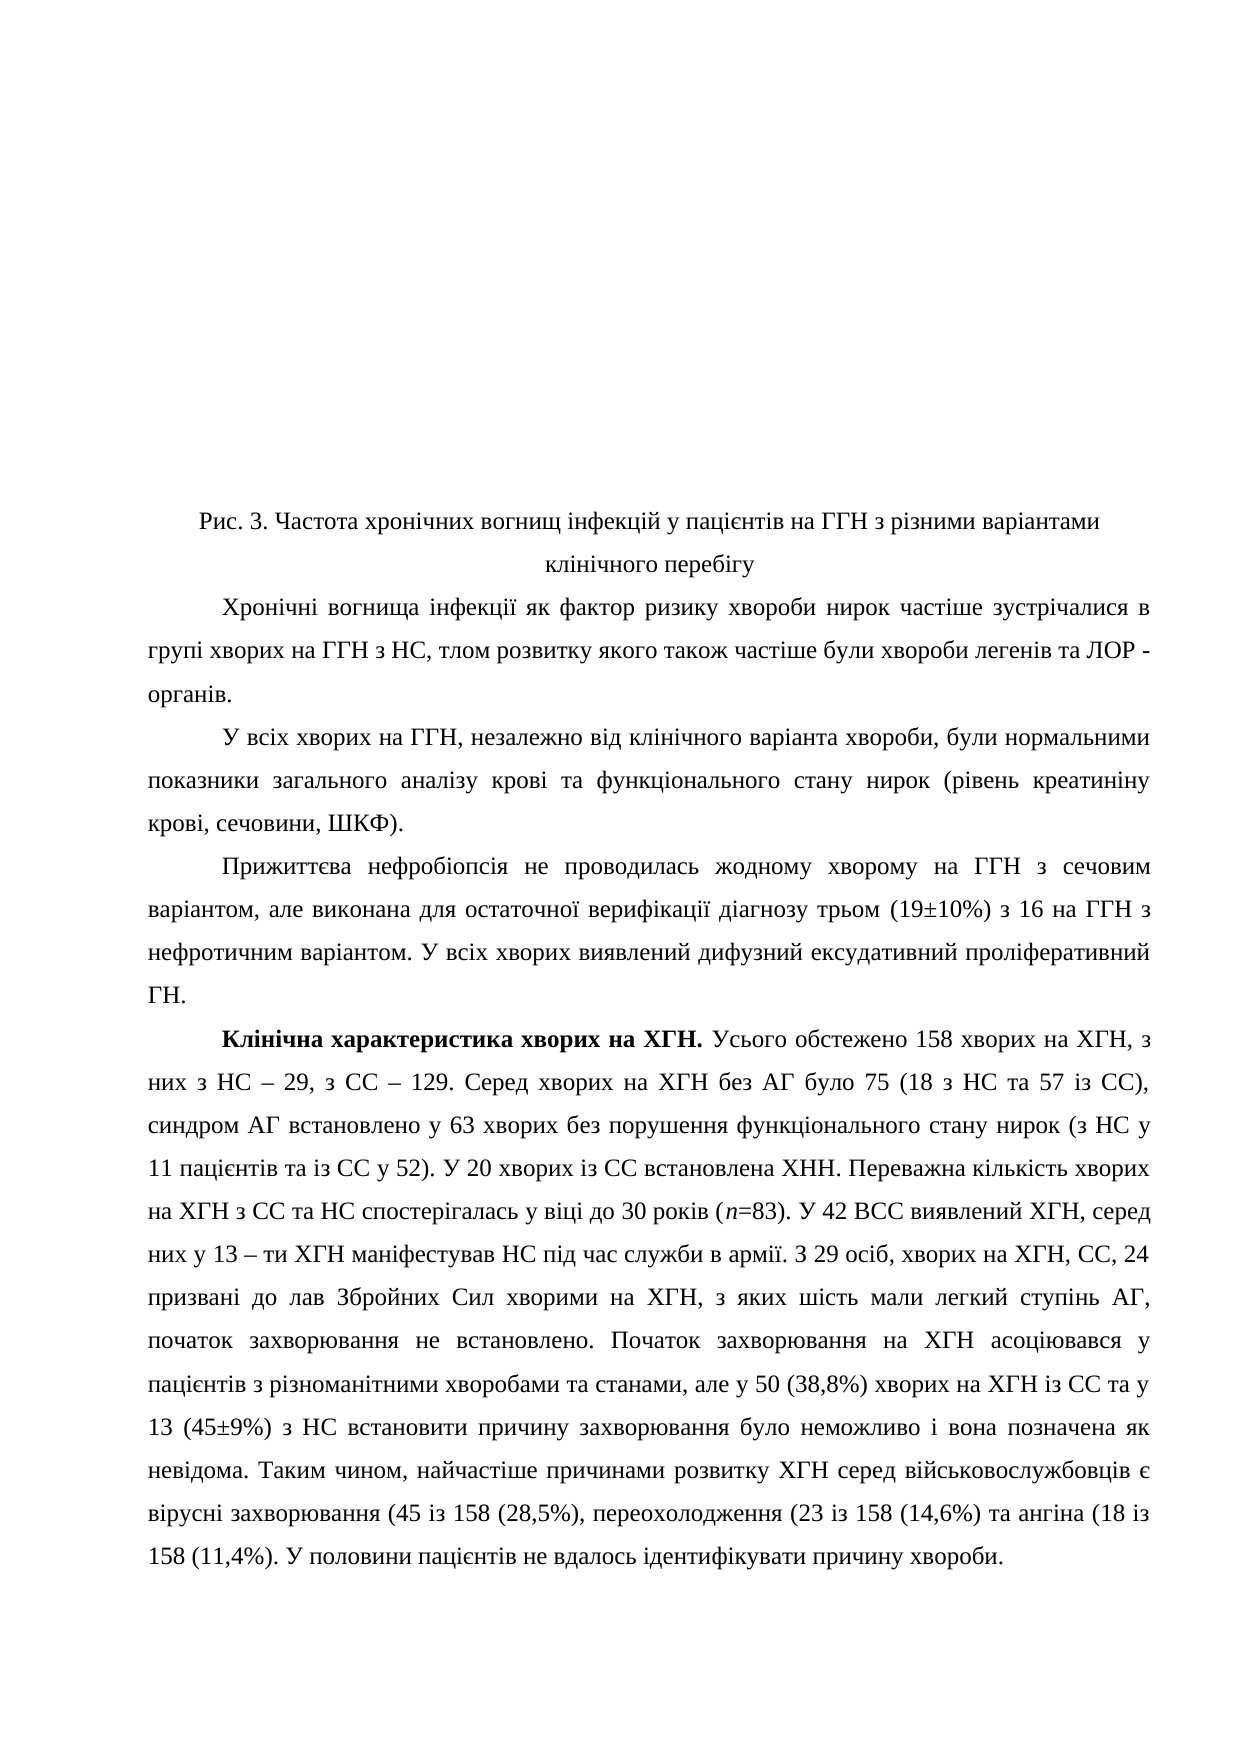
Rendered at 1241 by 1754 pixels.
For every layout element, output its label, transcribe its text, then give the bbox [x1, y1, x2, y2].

text Рис. 3. Частота хронічних вогнищ інфекцій у пацієнтів на ГГН з різними варіантами клінічного перебігу [148, 506, 1152, 578]
text Прижиттєва нефробіопсія не проводилась жодному хворому на ГГН з сечовим варіантом, але виконана для остаточної верифікації діагнозу трьом (19±10%) з 16 на ГГН з нефротичним варіантом. У всіх хворих виявлений дифузний ексудативний проліферативний ГН. [148, 851, 1152, 1009]
text Клінічна характеристика хворих на ХГН. Усього обстежено 158 хворих на ХГН, з них з НС – 29, з СС – 129. Серед хворих на ХГН без АГ було 75 (18 з НС та 57 із СС), синдром АГ встановлено у 63 хворих без порушення функціонального стану нирок (з НС у 11 пацієнтів та із СС у 52). У 20 хворих із СС встановлена ХНН. Переважна кількість хворих на ХГН з СС та НС спостерігалась у віці до 30 років (n=83). У 42 ВСС виявлений ХГН, серед них у 13 – ти ХГН маніфестував НС під час служби в армії. З 29 осіб, хворих на ХГН, СС, 24 призвані до лав Збройних Сил хворими на ХГН, з яких шість мали легкий ступінь АГ, початок захворювання не встановлено. Початок захворювання на ХГН асоціювався у пацієнтів з різноманітними хворобами та станами, але у 50 (38,8%) хворих на ХГН із СС та у 13 (45±9%) з НС встановити причину захворювання було неможливо і вона позначена як невідома. Таким чином, найчастіше причинами розвитку ХГН серед військовослужбовців є вірусні захворювання (45 із 158 (28,5%), переохолодження (23 із 158 (14,6%) та ангіна (18 із 158 (11,4%). У половини пацієнтів не вдалось ідентифікувати причину хвороби. [148, 1024, 1152, 1570]
text Хронічні вогнища інфекції як фактор ризику хвороби нирок частіше зустрічалися в групі хворих на ГГН з НС, тлом розвитку якого також частіше були хвороби легенів та ЛОР - органів. [148, 592, 1152, 707]
text У всіх хворих на ГГН, незалежно від клінічного варіанта хвороби, були нормальними показники загального аналізу крові та функціонального стану нирок (рівень креатиніну крові, сечовини, ШКФ). [148, 722, 1152, 837]
